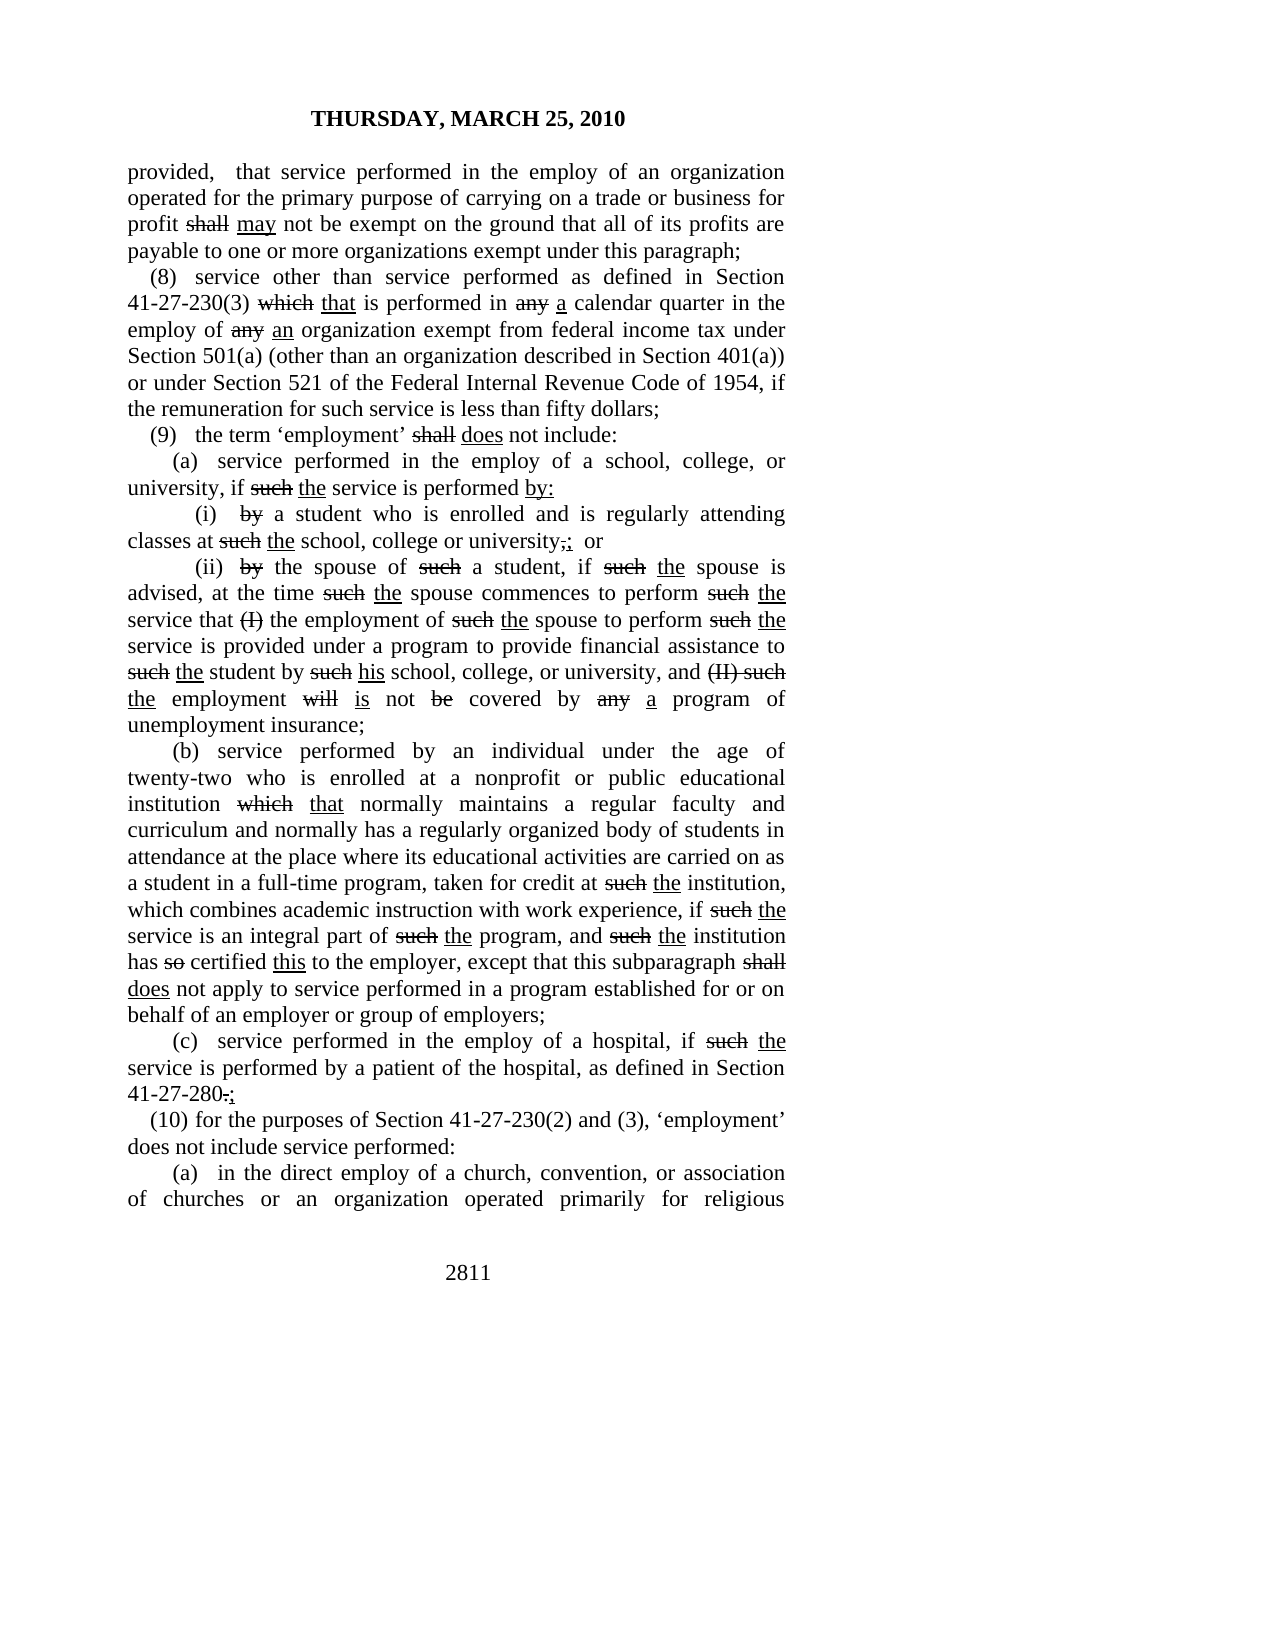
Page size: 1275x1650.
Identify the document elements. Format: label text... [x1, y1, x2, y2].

text (ii) by the spouse of such a student, if such the spouse is advised, at the time such the spouse commences to perform such the service that (I) the employment of such the spouse to perform such the service is provided under a program to provide financial assistance to such the student by such his school, college, or university, and (II) such the employment will is not be covered by any a program of unemployment insurance; [127, 553, 786, 737]
text (10) for the purposes of Section 41-27-230(2) and (3), ‘employment’ does not include service performed: [127, 1106, 786, 1159]
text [127, 158, 786, 263]
text (i) by a student who is enrolled and is regularly attending classes at such the school, college or university,; or [127, 500, 786, 553]
text (b) service performed by an individual under the age of twenty-two who is enrolled at a nonprofit or public educational institution which that normally maintains a regular faculty and curriculum and normally has a regularly organized body of students in attendance at the place where its educational activities are carried on as a student in a full-time program, taken for credit at such the institution, which combines academic instruction with work experience, if such the service is an integral part of such the program, and such the institution has so certified this to the employer, except that this subparagraph shall does not apply to service performed in a program established for or on behalf of an employer or group of employers; [127, 737, 786, 1027]
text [127, 1159, 786, 1212]
text (c) service performed in the employ of a hospital, if such the service is performed by a patient of the hospital, as defined in Section 41-27-280.; [127, 1027, 786, 1106]
text (9) the term ‘employment’ shall does not include: [127, 421, 786, 448]
text (a) service performed in the employ of a school, college, or university, if such the service is performed by: [127, 448, 786, 500]
text (8) service other than service performed as defined in Section 41-27-230(3) which that is performed in any a calendar quarter in the employ of any an organization exempt from federal income tax under Section 501(a) (other than an organization described in Section 401(a)) or under Section 521 of the Federal Internal Revenue Code of 1954, if the remuneration for such service is less than fifty dollars; [127, 263, 786, 421]
